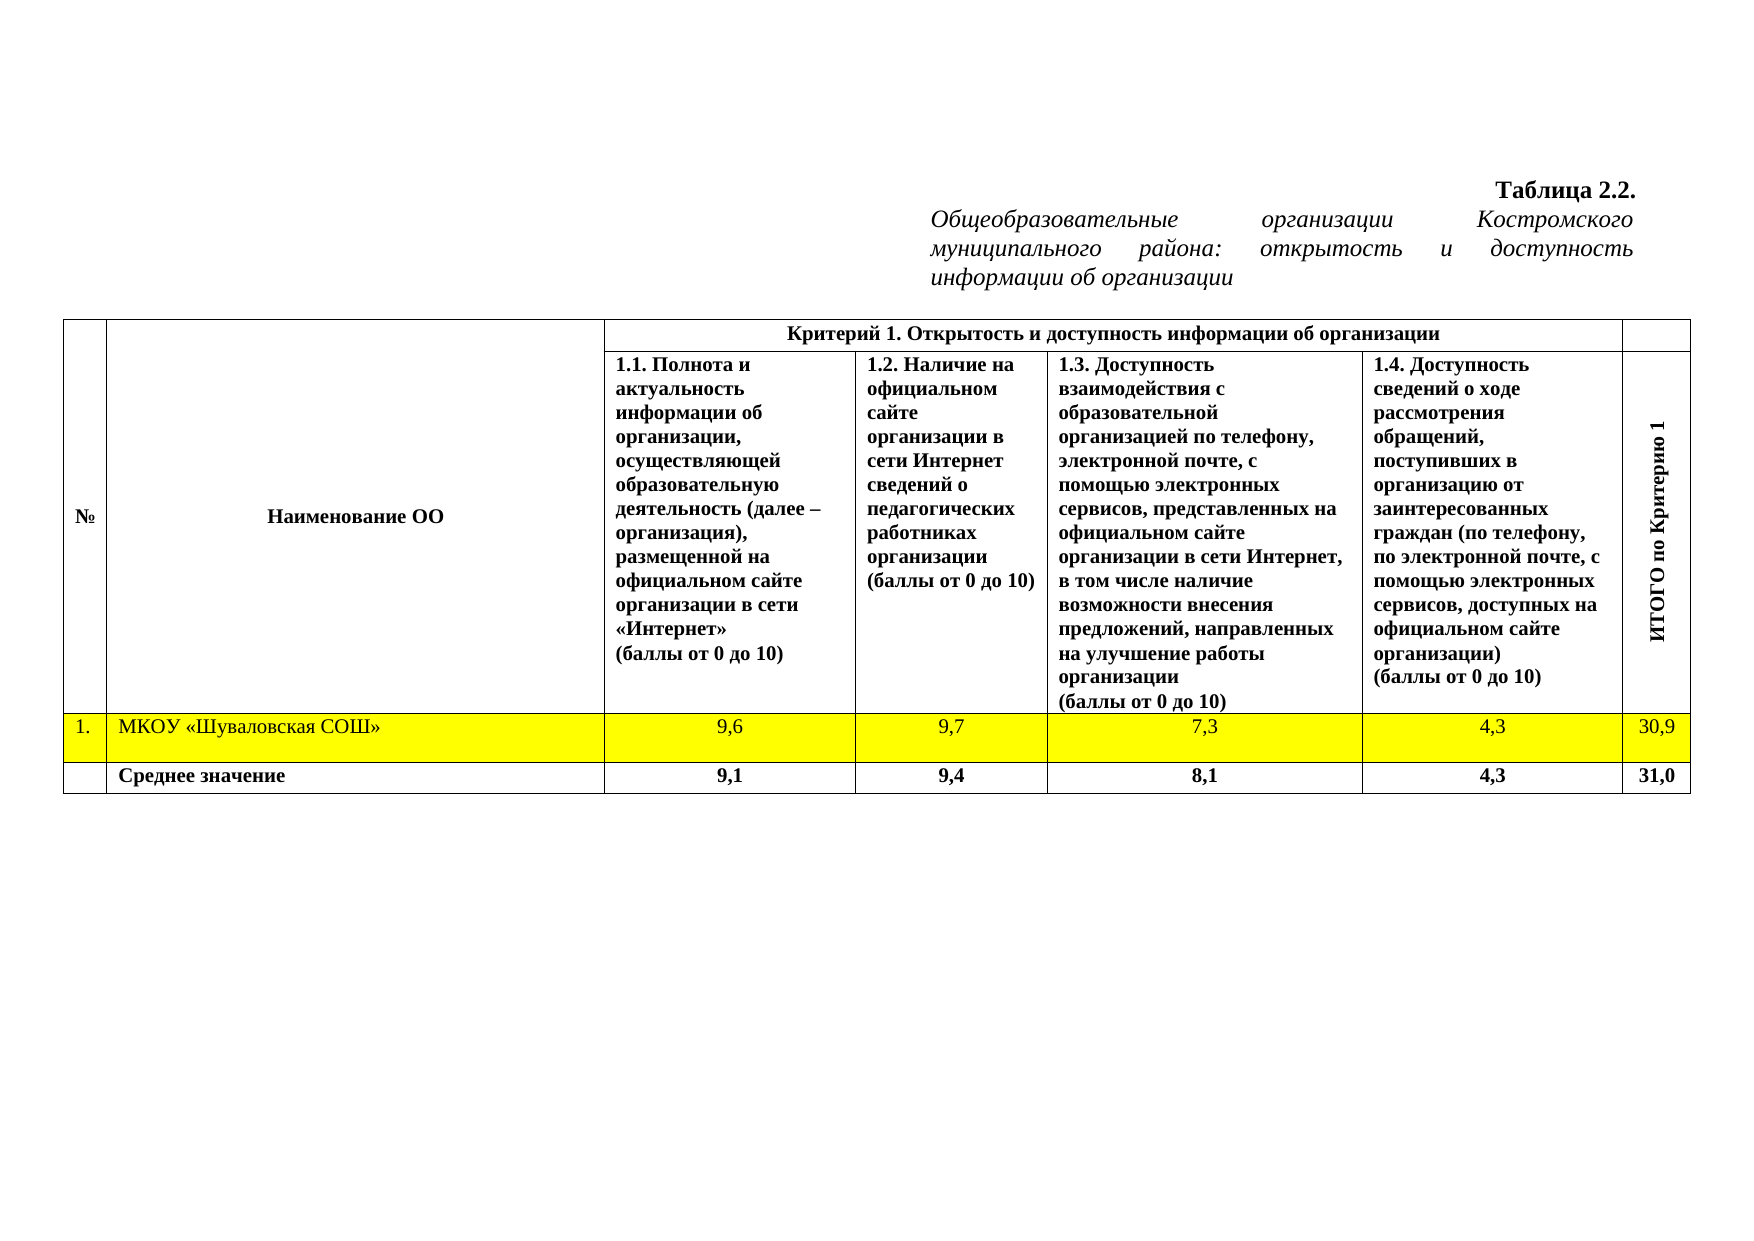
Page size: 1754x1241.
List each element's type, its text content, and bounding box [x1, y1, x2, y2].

table_cell 1.3. Доступность взаимодействия с образовательной организацией по телефону, электронной почте, с помощью электронных сервисов, представленных на официальном сайте организации в сети Интернет, в том числе наличие возможности внесения предложений, направленных на улучшение работы организации (баллы от 0 до 10) [1048, 352, 1362, 713]
table_cell 31,0 [1623, 763, 1690, 793]
table_cell 4,3 [1363, 714, 1622, 762]
table_cell 4,3 [1363, 763, 1622, 793]
table_cell МКОУ «Шуваловская СОШ» [107, 714, 604, 762]
table_cell [64, 763, 106, 793]
table_cell [64, 714, 106, 762]
table_header Наименование ОО [107, 320, 604, 713]
table_cell ИТОГО по Критерию 1 [1623, 352, 1690, 713]
table_cell Среднее значение [107, 763, 604, 793]
table_header [1623, 320, 1690, 351]
table_cell 9,4 [856, 763, 1047, 793]
text Таблица 2.2. [1004, 176, 1636, 204]
table_cell 7,3 [1048, 714, 1362, 762]
table_cell 1.1. Полнота и актуальность информации об организации, осуществляющей образовательную деятельность (далее – организация), размещенной на официальном сайте организации в сети «Интернет» (баллы от 0 до 10) [605, 352, 855, 713]
table_cell 8,1 [1048, 763, 1362, 793]
table_cell 9,1 [605, 763, 855, 793]
text Общеобразовательные организации Костромского муниципального района: открытость и доступность информации об организации [930, 204, 1636, 291]
table_cell 1.4. Доступность сведений о ходе рассмотрения обращений, поступивших в организацию от заинтересованных граждан (по телефону, по электронной почте, с помощью электронных сервисов, доступных на официальном сайте организации) (баллы от 0 до 10) [1363, 352, 1622, 713]
table_header Критерий 1. Открытость и доступность информации об организации [605, 320, 1622, 351]
table_header № [64, 320, 106, 713]
table_cell 9,6 [605, 714, 855, 762]
table_cell 1.2. Наличие на официальном сайте организации в сети Интернет сведений о педагогических работниках организации (баллы от 0 до 10) [856, 352, 1047, 713]
table_cell 30,9 [1623, 714, 1690, 762]
table_cell 9,7 [856, 714, 1047, 762]
